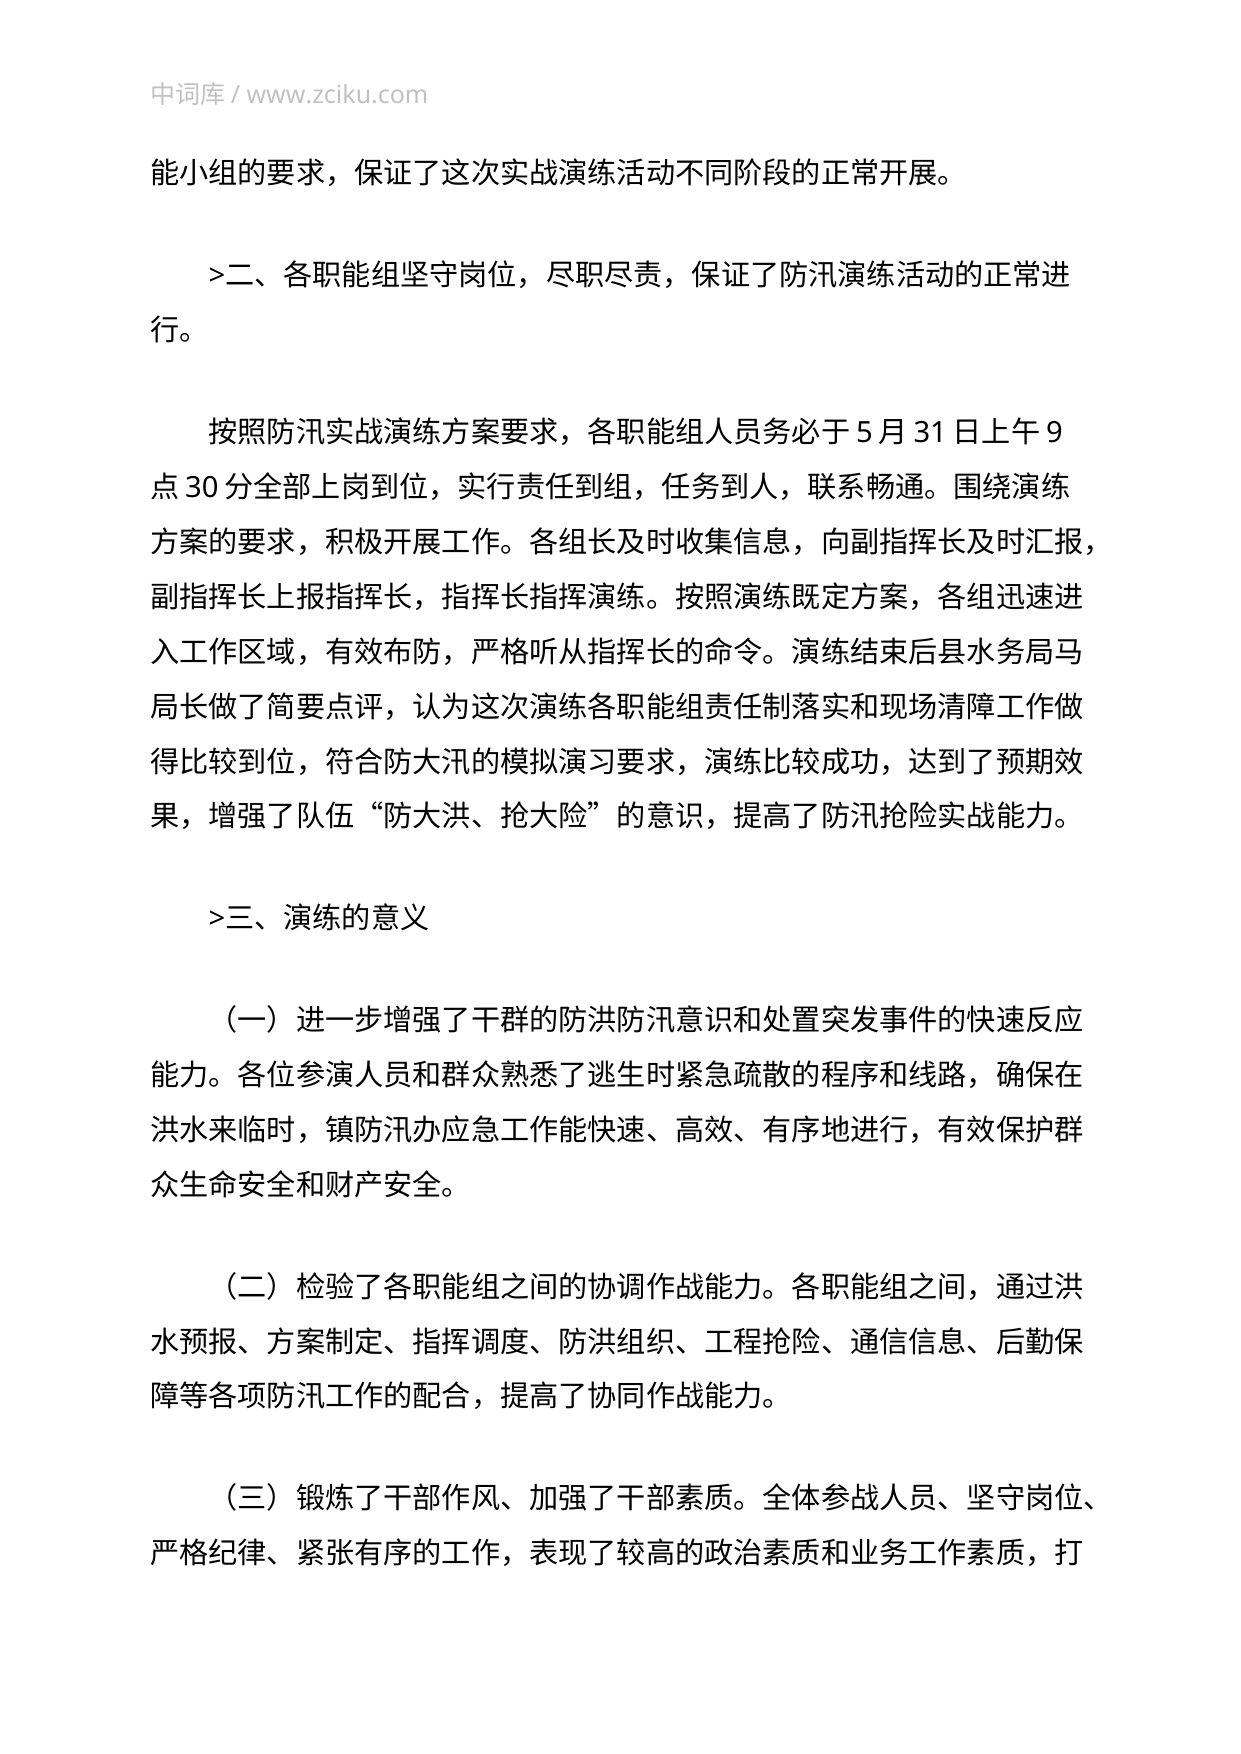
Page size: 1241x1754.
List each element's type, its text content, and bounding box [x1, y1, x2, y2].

text 按照防汛实战演练方案要求，各职能组人员务必于5月31日上午9点30分全部上岗到位，实行责任到组，任务到人，联系畅通。围绕演练方案的要求，积极开展工作。各组长及时收集信息，向副指挥长及时汇报，副指挥长上报指挥长，指挥长指挥演练。按照演练既定方案，各组迅速进入工作区域，有效布防，严格听从指挥长的命令。演练结束后县水务局马局长做了简要点评，认为这次演练各职能组责任制落实和现场清障工作做得比较到位，符合防大汛的模拟演习要求，演练比较成功，达到了预期效果，增强了队伍“防大洪、抢大险”的意识，提高了防汛抢险实战能力。 [150, 408, 1090, 835]
text （一）进一步增强了干群的防洪防汛意识和处置突发事件的快速反应能力。各位参演人员和群众熟悉了逃生时紧急疏散的程序和线路，确保在洪水来临时，镇防汛办应急工作能快速、高效、有序地进行，有效保护群众生命安全和财产安全。 [150, 997, 1090, 1204]
text >三、演练的意义 [150, 895, 1090, 937]
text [150, 1475, 1090, 1572]
text （二）检验了各职能组之间的协调作战能力。各职能组之间，通过洪水预报、方案制定、指挥调度、防洪组织、工程抢险、通信信息、后勤保障等各项防汛工作的配合，提高了协同作战能力。 [150, 1263, 1090, 1415]
text >二、各职能组坚守岗位，尽职尽责，保证了防汛演练活动的正常进行。 [150, 252, 1090, 349]
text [150, 150, 1090, 192]
